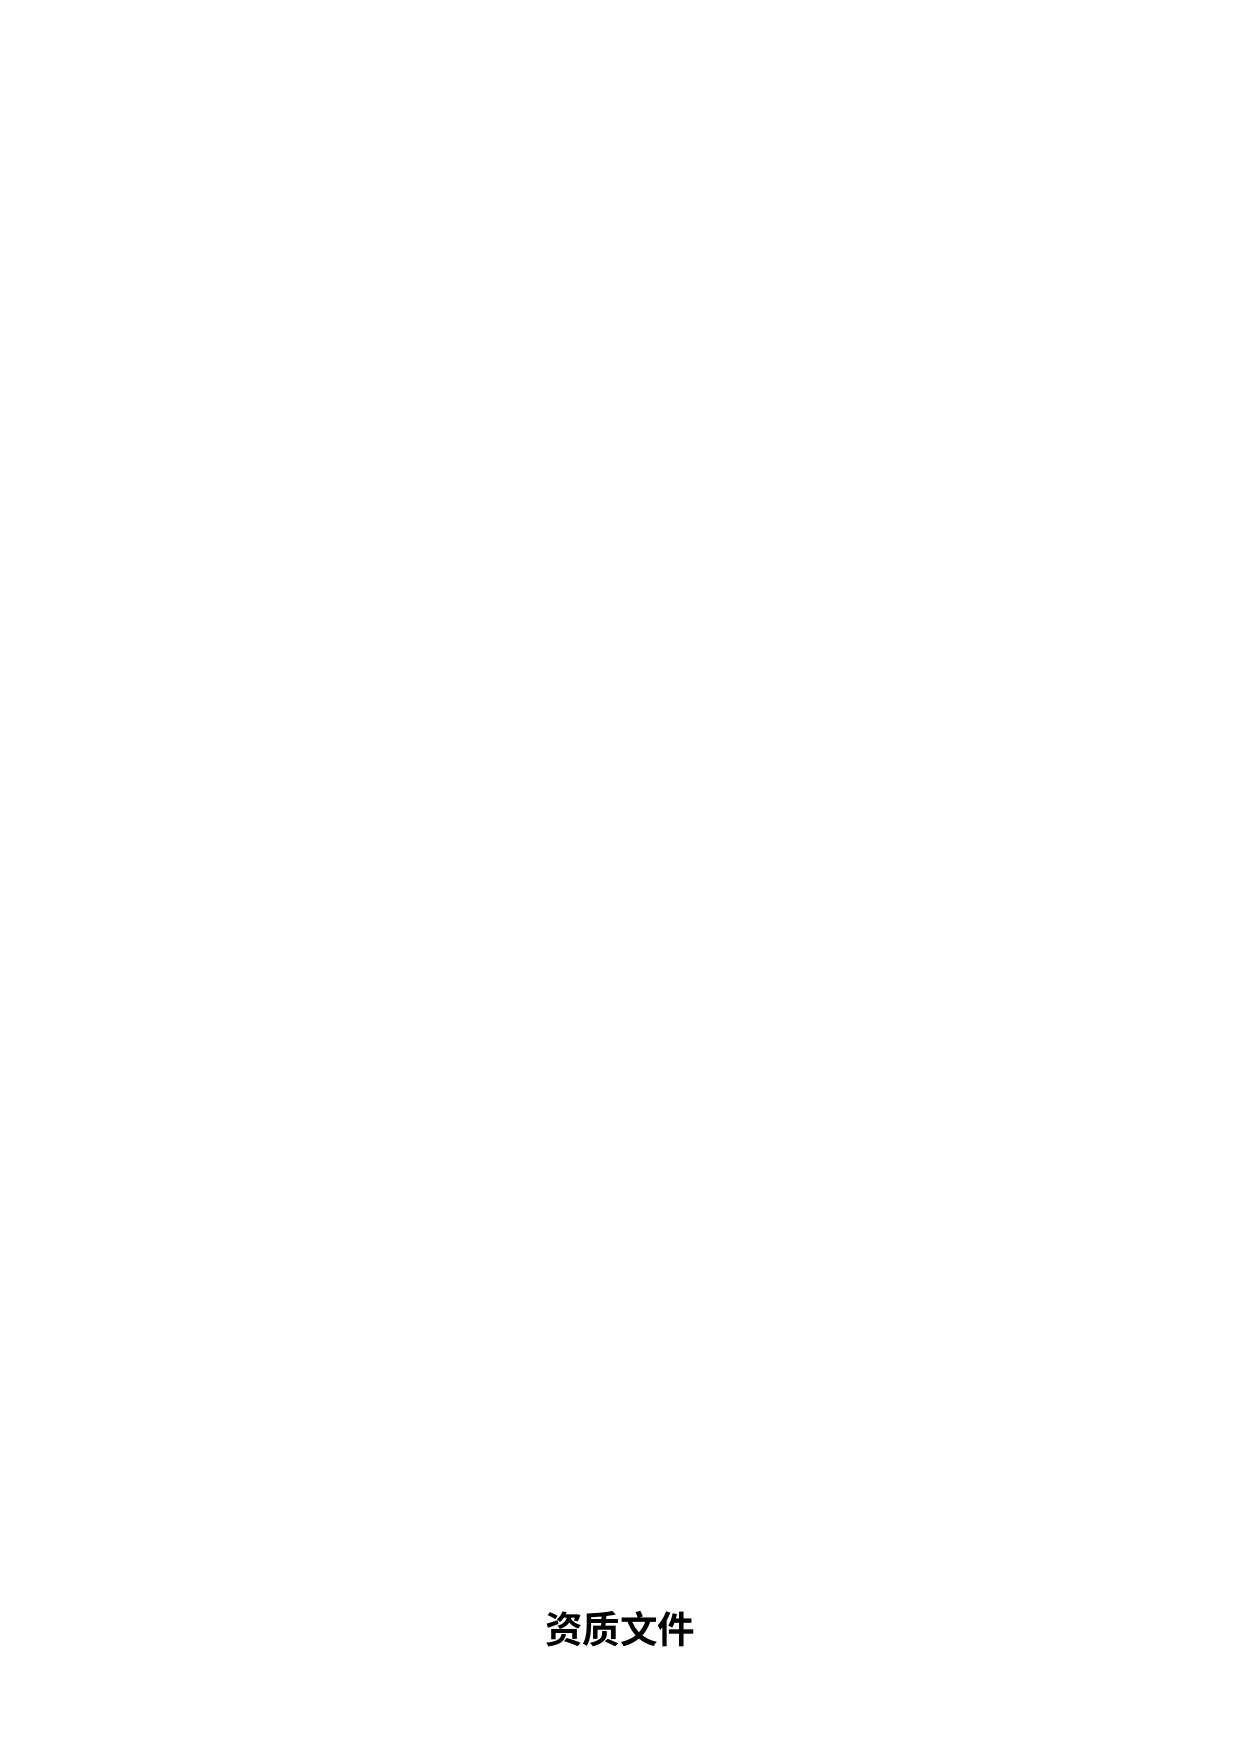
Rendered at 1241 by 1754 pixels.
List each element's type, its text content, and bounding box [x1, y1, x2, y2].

text 资质文件 [175, 1595, 1065, 1660]
